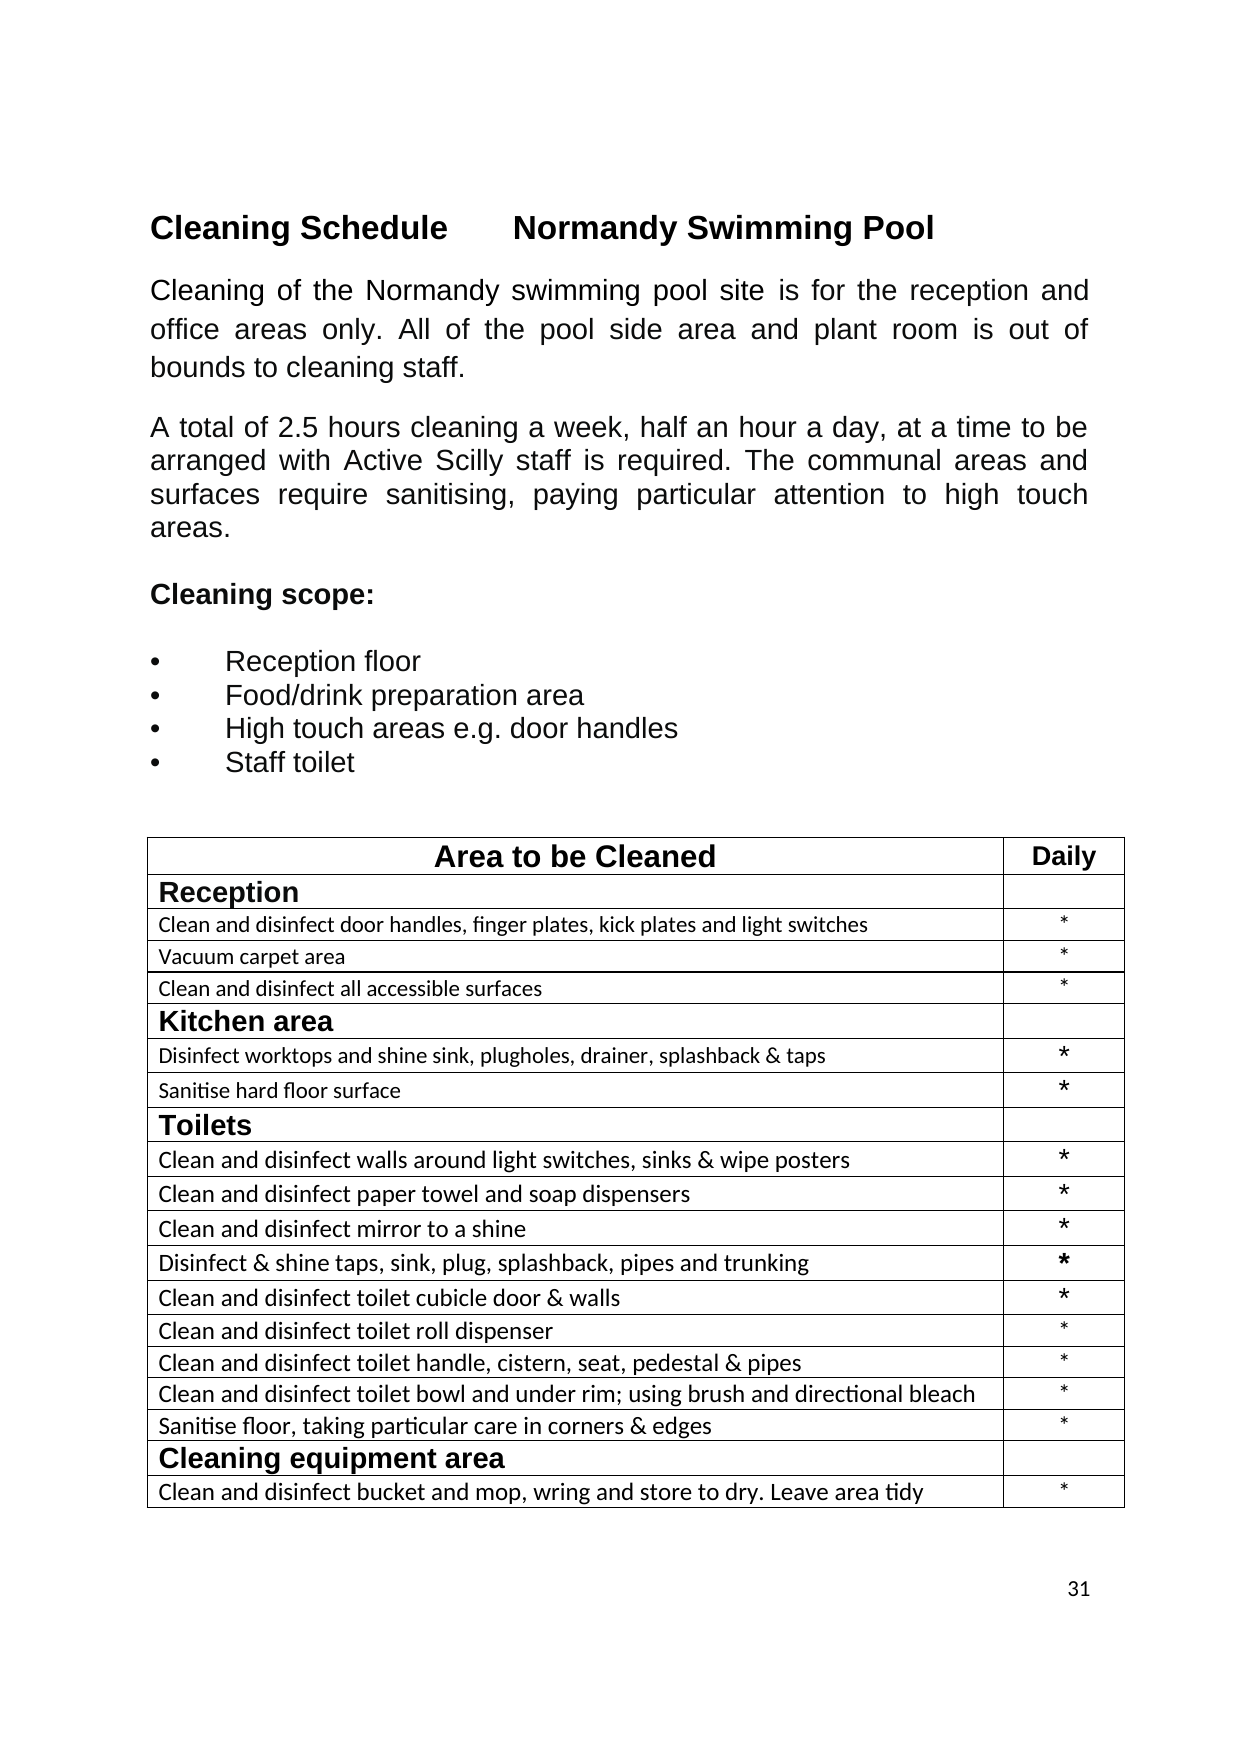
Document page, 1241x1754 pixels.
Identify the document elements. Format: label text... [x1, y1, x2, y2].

table_cell * [1004, 1281, 1124, 1314]
text Cleaning Schedule Normandy Swimming Pool [150, 208, 1090, 247]
text • Staff toilet [150, 745, 1090, 778]
table_cell * [1004, 941, 1124, 971]
table_cell * [1004, 909, 1124, 940]
table_header Area to be Cleaned [148, 838, 1003, 874]
table_cell Sanitise floor, taking particular care in corners & edges [148, 1410, 1003, 1440]
table_cell Clean and disinfect walls around light switches, sinks & wipe posters [148, 1142, 1003, 1176]
table_cell * [1004, 1347, 1124, 1377]
table_cell Kitchen area [148, 1004, 1003, 1037]
table_cell Reception [148, 875, 1003, 908]
list Reception floor [150, 644, 1090, 678]
table_cell Clean and disinfect toilet bowl and under rim; using brush and directional bleach [148, 1378, 1003, 1409]
table_cell Clean and disinfect door handles, finger plates, kick plates and light switches [148, 909, 1003, 940]
table_cell [1004, 1441, 1124, 1475]
table_header Daily [1004, 838, 1124, 874]
table_cell Clean and disinfect mirror to a shine [148, 1211, 1003, 1245]
table_cell Disinfect & shine taps, sink, plug, splashback, pipes and trunking [148, 1246, 1003, 1279]
table_cell [1004, 1108, 1124, 1141]
text • High touch areas e.g. door handles [150, 711, 1090, 745]
table_cell * [1004, 1211, 1124, 1245]
table_cell Clean and disinfect toilet roll dispenser [148, 1315, 1003, 1346]
table_cell [1004, 875, 1124, 908]
text • Food/drink preparation area [150, 678, 1090, 711]
table_cell Toilets [148, 1108, 1003, 1141]
table_cell * [1004, 1378, 1124, 1409]
text Cleaning scope: [150, 577, 1090, 611]
table_cell Clean and disinfect all accessible surfaces [148, 973, 1003, 1003]
table_cell Vacuum carpet area [148, 941, 1003, 971]
table_cell * [1004, 1410, 1124, 1440]
table_cell * [1004, 1142, 1124, 1176]
table_cell * [1004, 1476, 1124, 1507]
table_cell * [1004, 973, 1124, 1003]
text Cleaning of the Normandy swimming pool site is for the reception and office areas only. All of the pool side area and plant room is out of bounds to cleaning staff. [150, 273, 1090, 384]
text A total of 2.5 hours cleaning a week, half an hour a day, at a time to be arranged with Active Scilly staff is required. The communal areas and surfaces require sanitising, paying particular attention to high touch areas. [150, 409, 1090, 544]
table_cell Disinfect worktops and shine sink, plugholes, drainer, splashback & taps [148, 1039, 1003, 1072]
table_cell [1004, 1004, 1124, 1037]
table_cell * [1004, 1246, 1124, 1279]
table_cell * [1004, 1039, 1124, 1072]
table_cell Clean and disinfect bucket and mop, wring and store to dry. Leave area tidy [148, 1476, 1003, 1507]
table_cell * [1004, 1177, 1124, 1210]
table_cell Clean and disinfect toilet cubicle door & walls [148, 1281, 1003, 1314]
table_cell Clean and disinfect paper towel and soap dispensers [148, 1177, 1003, 1210]
table_cell Clean and disinfect toilet handle, cistern, seat, pedestal & pipes [148, 1347, 1003, 1377]
table_cell * [1004, 1315, 1124, 1346]
table_cell Cleaning equipment area [148, 1441, 1003, 1475]
table_cell * [1004, 1073, 1124, 1107]
table_cell Sanitise hard floor surface [148, 1073, 1003, 1107]
